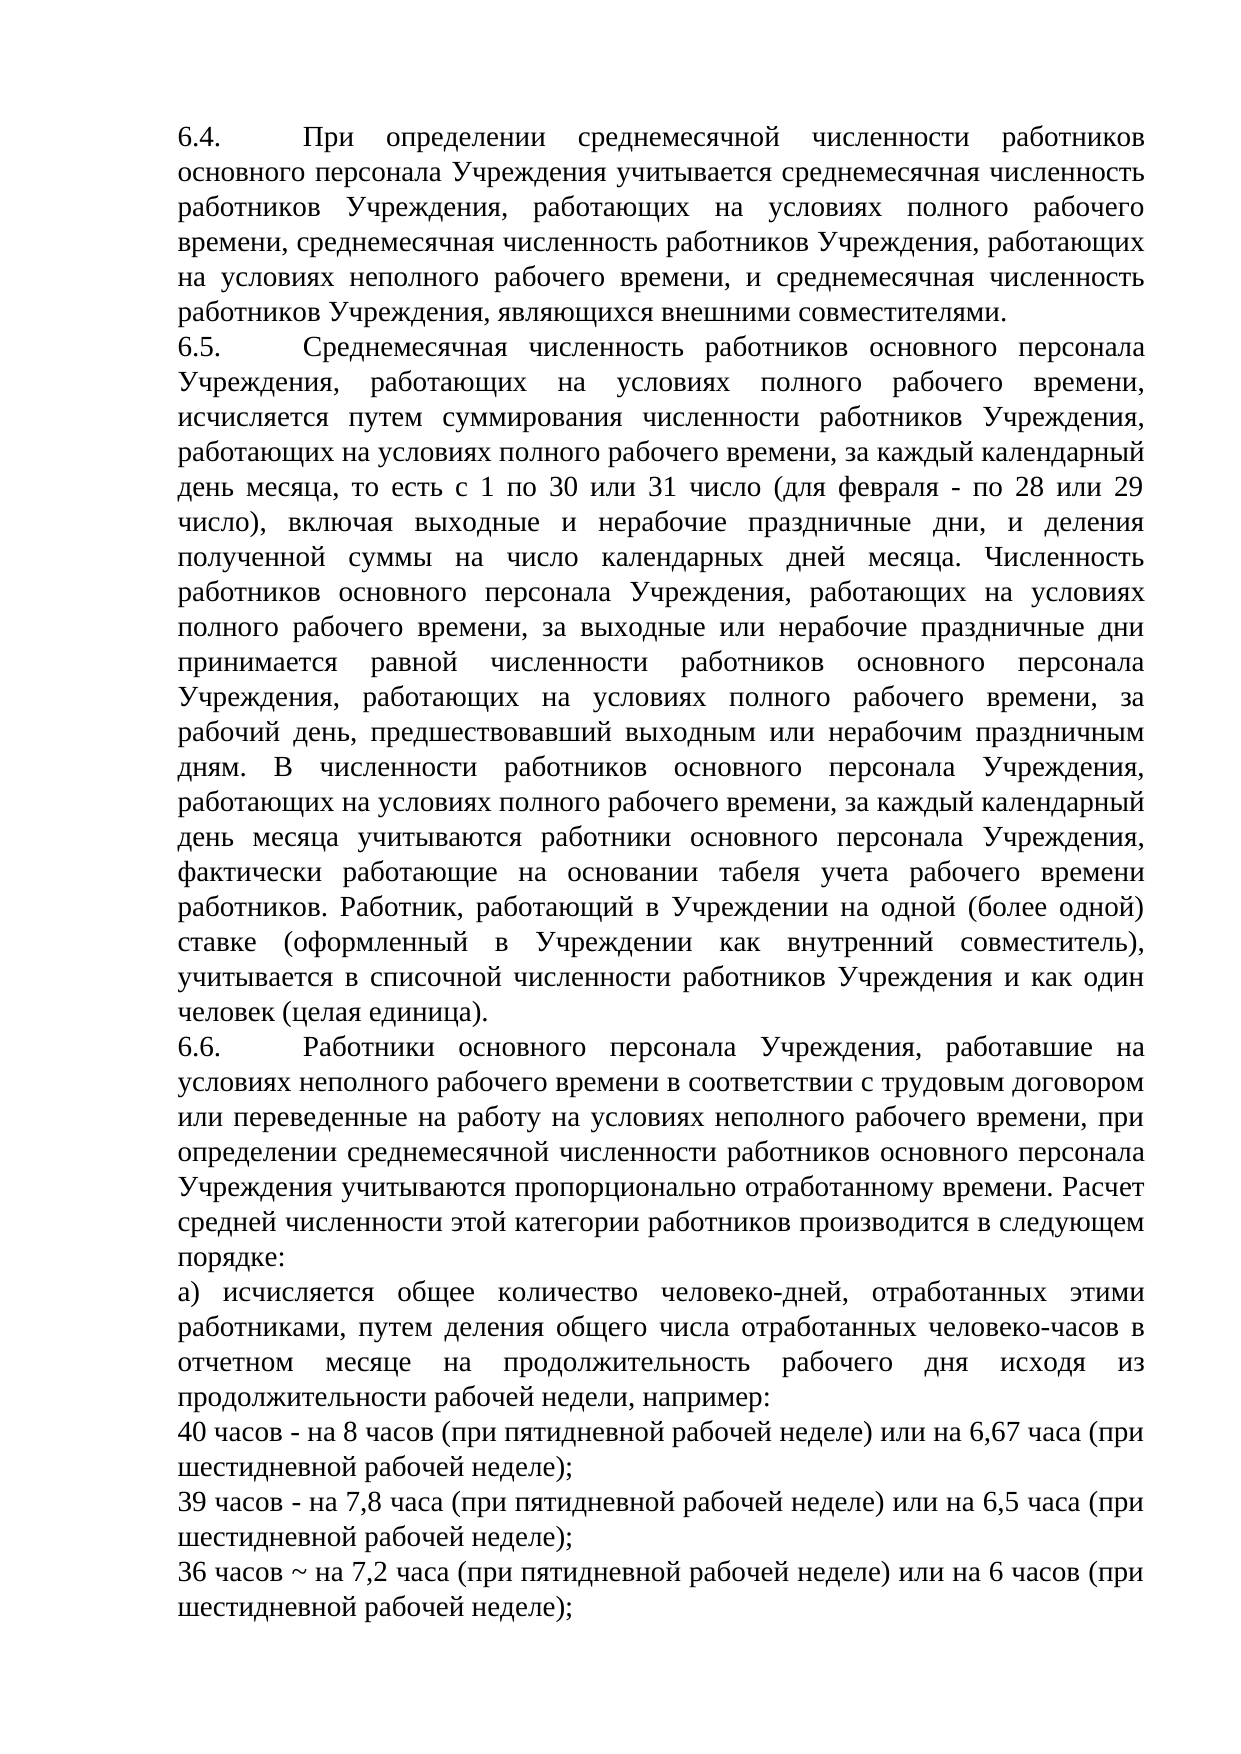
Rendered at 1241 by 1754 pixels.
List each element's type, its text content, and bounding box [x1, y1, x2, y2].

text 40 часов - на 8 часов (при пятидневной рабочей неделе) или на 6,67 часа (при шестидневной рабочей неделе); [177, 1413, 1145, 1483]
text 39 часов - на 7,8 часа (при пятидневной рабочей неделе) или на 6,5 часа (при шестидневной рабочей неделе); [177, 1483, 1145, 1553]
text 36 часов ~ на 7,2 часа (при пятидневной рабочей неделе) или на 6 часов (при шестидневной рабочей неделе); [177, 1553, 1145, 1623]
text 6.5. Среднемесячная численность работников основного персонала Учреждения, работающих на условиях полного рабочего времени, исчисляется путем суммирования численности работников Учреждения, работающих на условиях полного рабочего времени, за каждый календарный день месяца, то есть с 1 по 30 или 31 число (для февраля - по 28 или 29 число), включая выходные и нерабочие праздничные дни, и деления полученной суммы на число календарных дней месяца. Численность работников основного персонала Учреждения, работающих на условиях полного рабочего времени, за выходные или нерабочие праздничные дни принимается равной численности работников основного персонала Учреждения, работающих на условиях полного рабочего времени, за рабочий день, предшествовавший выходным или нерабочим праздничным дням. В численности работников основного персонала Учреждения, работающих на условиях полного рабочего времени, за каждый календарный день месяца учитываются работники основного персонала Учреждения, фактически работающие на основании табеля учета рабочего времени работников. Работник, работающий в Учреждении на одной (более одной) ставке (оформленный в Учреждении как внутренний совместитель), учитывается в списочной численности работников Учреждения и как один человек (целая единица). [177, 328, 1145, 1028]
text 6.6. Работники основного персонала Учреждения, работавшие на условиях неполного рабочего времени в соответствии с трудовым договором или переведенные на работу на условиях неполного рабочего времени, при определении среднемесячной численности работников основного персонала Учреждения учитываются пропорционально отработанному времени. Расчет средней численности этой категории работников производится в следующем порядке: [177, 1028, 1145, 1273]
text а) исчисляется общее количество человеко-дней, отработанных этими работниками, путем деления общего числа отработанных человеко-часов в отчетном месяце на продолжительность рабочего дня исходя из продолжительности рабочей недели, например: [177, 1273, 1145, 1413]
text 6.4. При определении среднемесячной численности работников основного персонала Учреждения учитывается среднемесячная численность работников Учреждения, работающих на условиях полного рабочего времени, среднемесячная численность работников Учреждения, работающих на условиях неполного рабочего времени, и среднемесячная численность работников Учреждения, являющихся внешними совместителями. [177, 118, 1145, 328]
